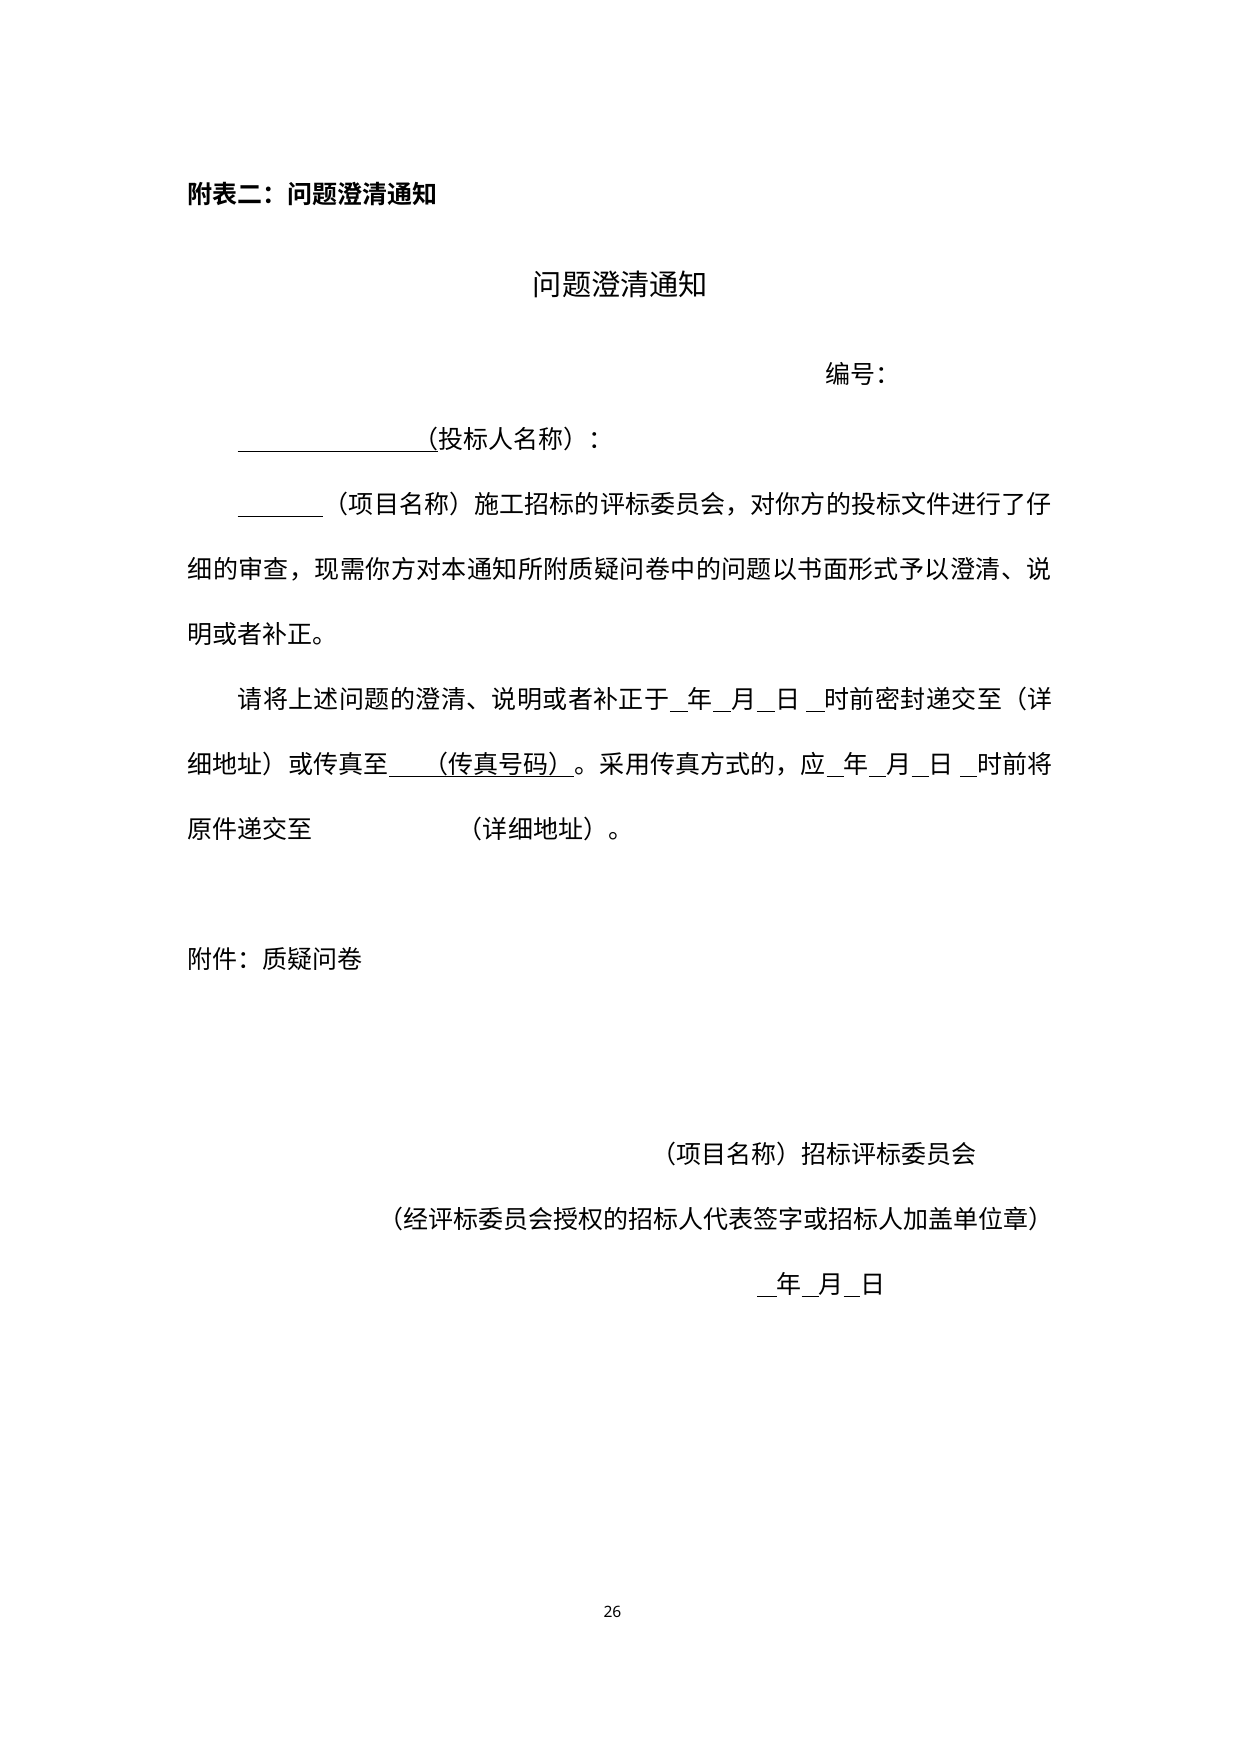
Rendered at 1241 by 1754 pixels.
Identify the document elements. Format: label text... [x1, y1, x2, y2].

text （项目名称）招标评标委员会 [187, 1120, 1053, 1185]
text （项目名称）施工招标的评标委员会，对你方的投标文件进行了仔细的审查，现需你方对本通知所附质疑问卷中的问题以书面形式予以澄清、说明或者补正。 [187, 470, 1053, 665]
text 请将上述问题的澄清、说明或者补正于 年 月 日 时前密封递交至（详细地址）或传真至 （传真号码）。采用传真方式的，应 年 月 日 时前将原件递交至 （详细地址）。 [187, 665, 1053, 860]
text 附件：质疑问卷 [187, 925, 1053, 990]
text 年 月 日 [187, 1250, 1053, 1315]
text （经评标委员会授权的招标人代表签字或招标人加盖单位章） [187, 1185, 1053, 1250]
text 编号： [187, 340, 1053, 405]
text 附表二：问题澄清通知 [187, 160, 1053, 225]
text 问题澄清通知 [187, 250, 1053, 315]
text （投标人名称）： [187, 405, 1053, 470]
